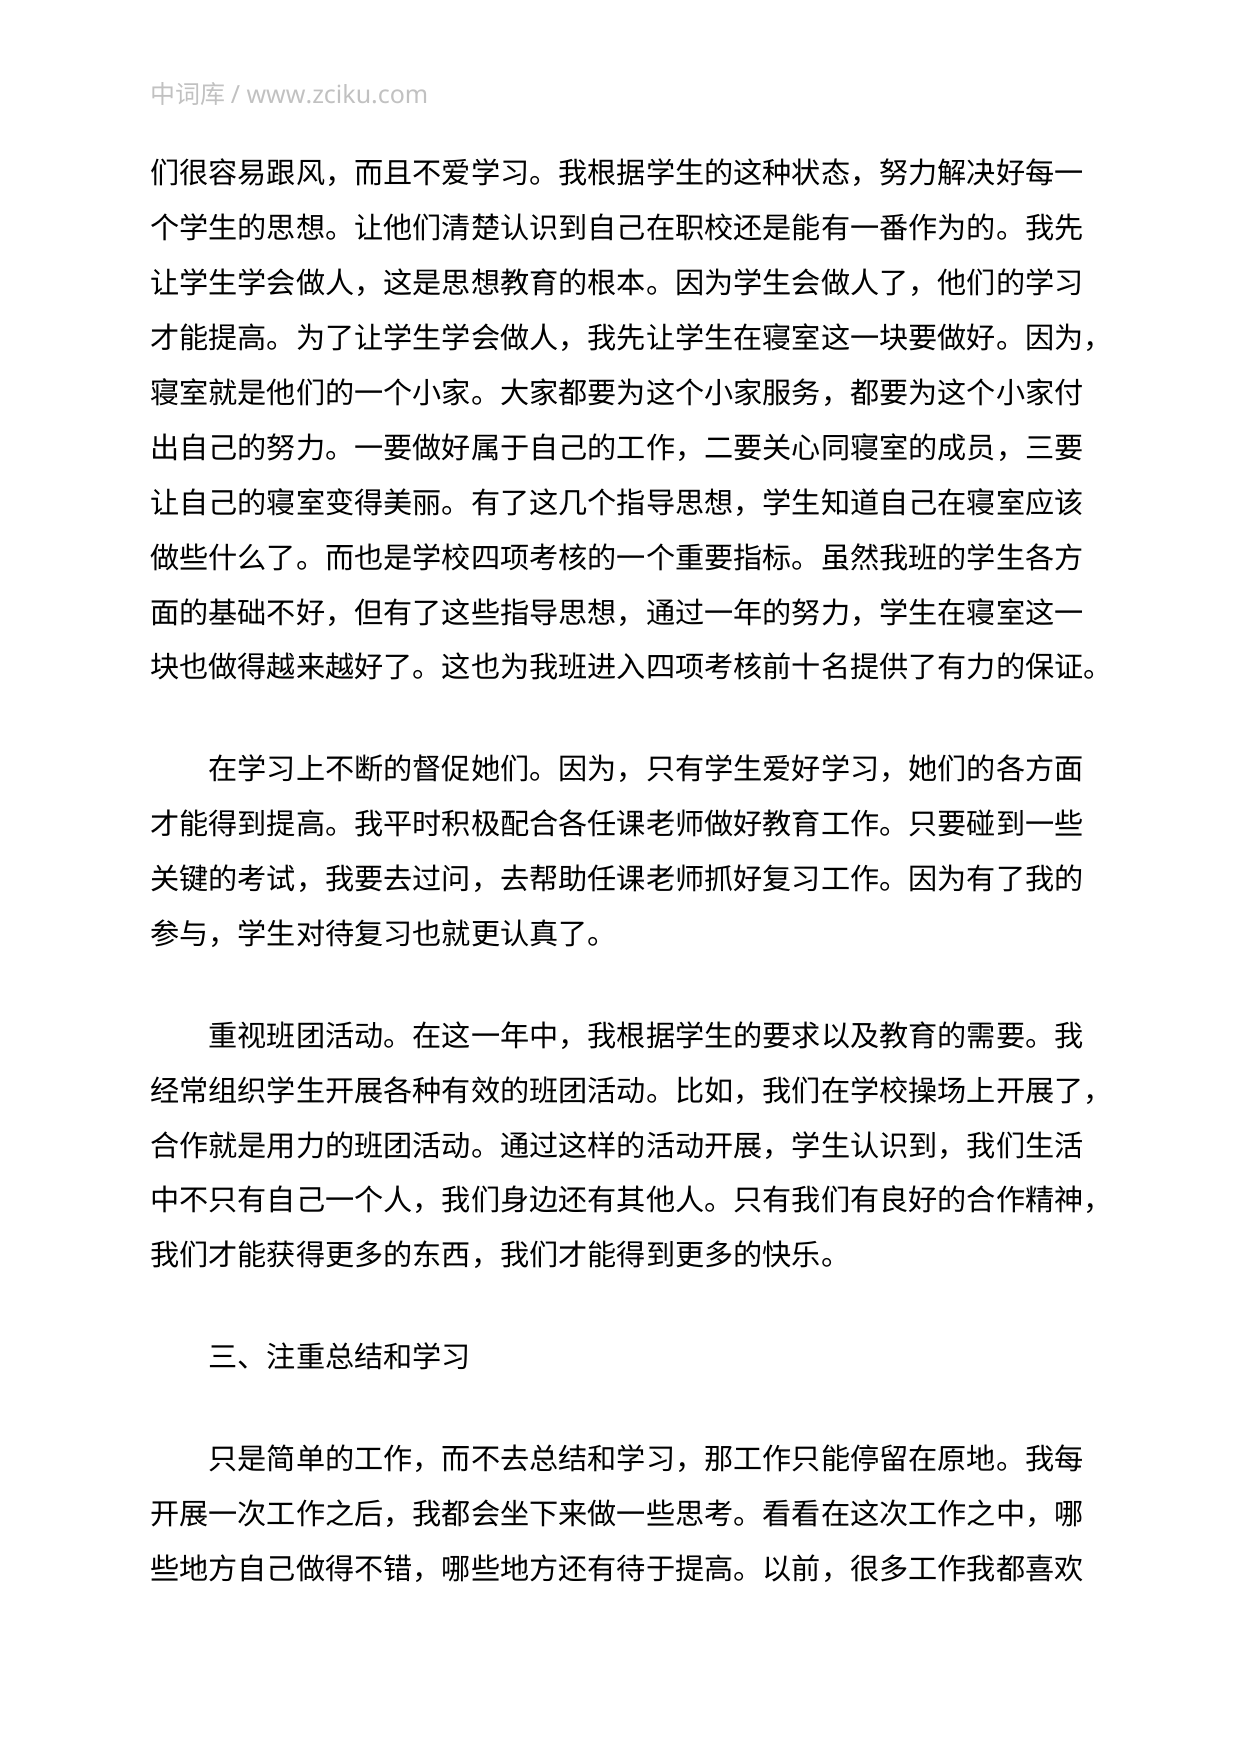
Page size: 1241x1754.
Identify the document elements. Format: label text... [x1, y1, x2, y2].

text 在学习上不断的督促她们。因为，只有学生爱好学习，她们的各方面才能得到提高。我平时积极配合各任课老师做好教育工作。只要碰到一些关键的考试，我要去过问，去帮助任课老师抓好复习工作。因为有了我的参与，学生对待复习也就更认真了。 [150, 746, 1090, 953]
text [150, 1435, 1090, 1587]
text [150, 150, 1090, 686]
text 三、注重总结和学习 [150, 1334, 1090, 1376]
text 重视班团活动。在这一年中，我根据学生的要求以及教育的需要。我经常组织学生开展各种有效的班团活动。比如，我们在学校操场上开展了，合作就是用力的班团活动。通过这样的活动开展，学生认识到，我们生活中不只有自己一个人，我们身边还有其他人。只有我们有良好的合作精神，我们才能获得更多的东西，我们才能得到更多的快乐。 [150, 1012, 1090, 1274]
